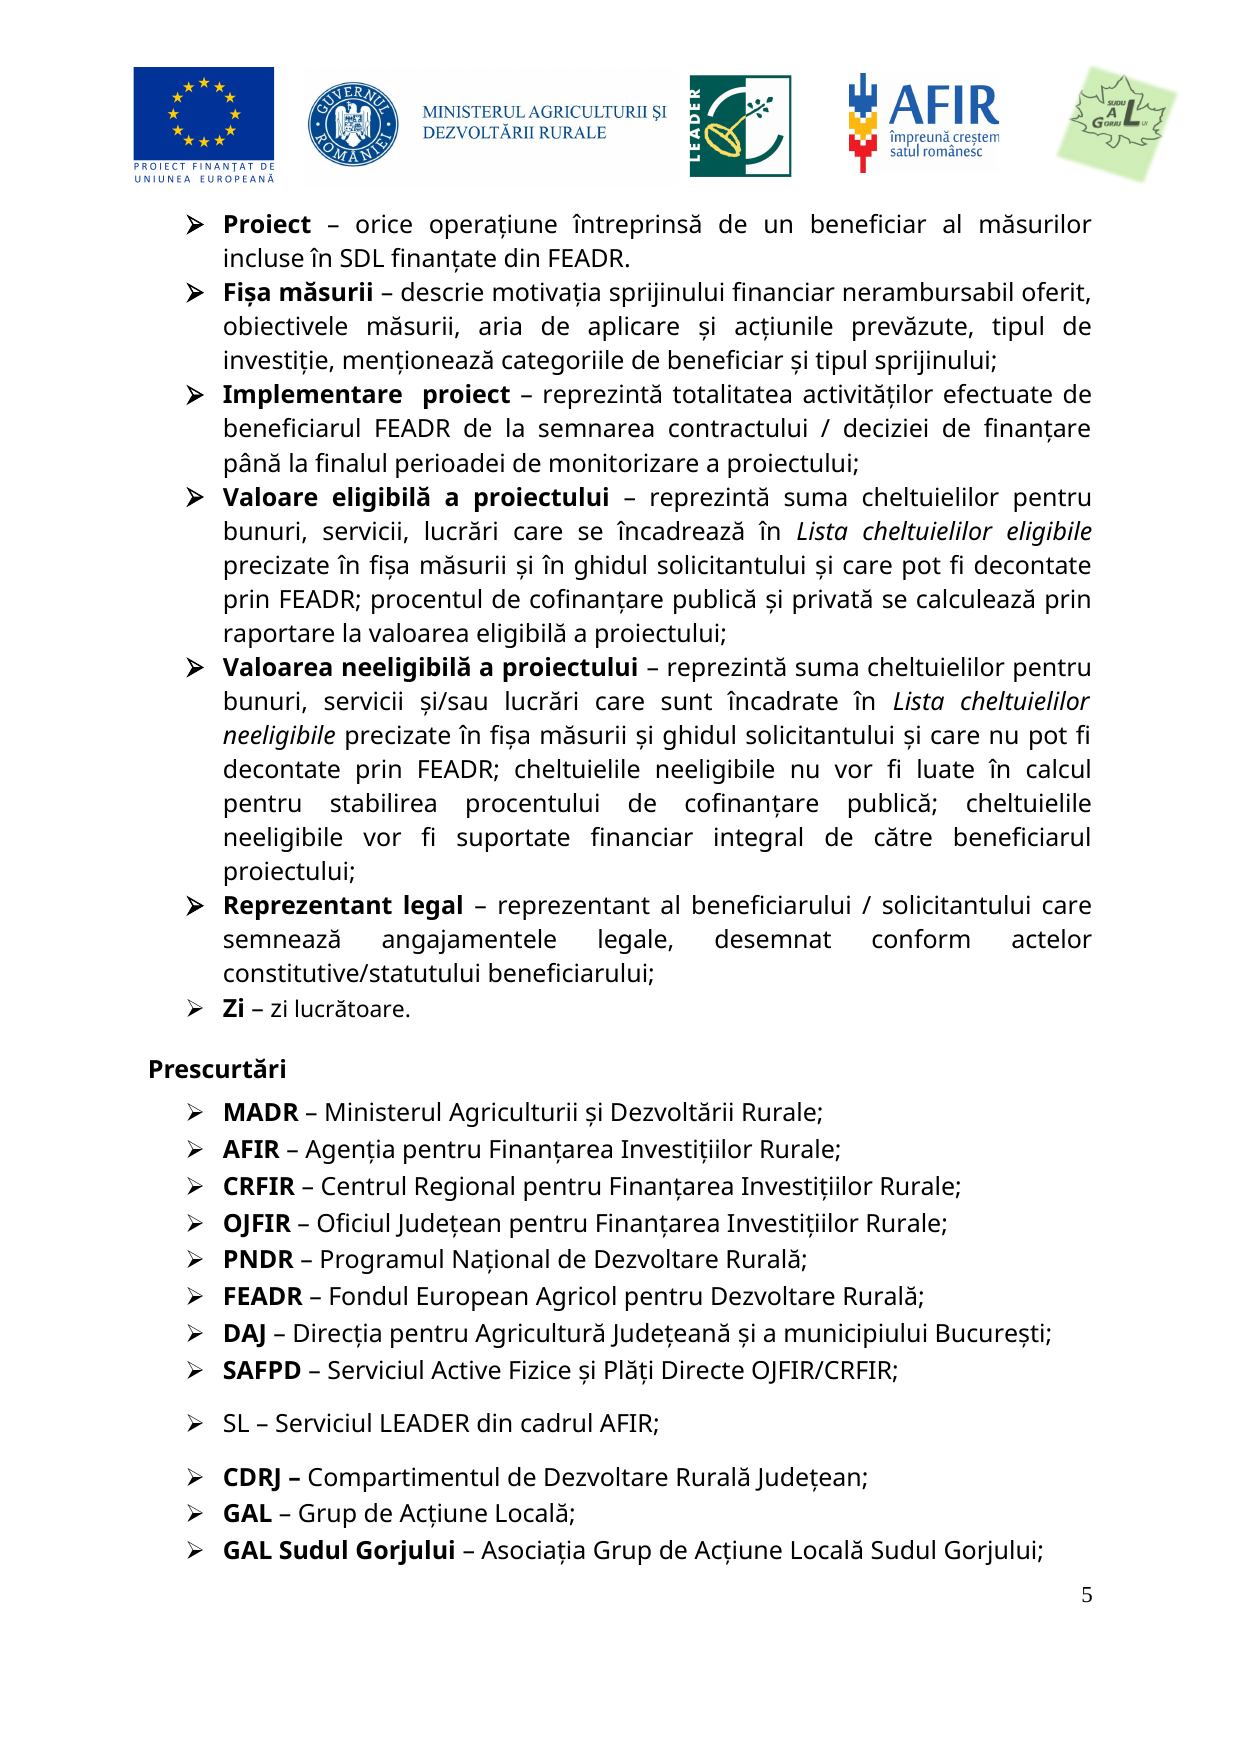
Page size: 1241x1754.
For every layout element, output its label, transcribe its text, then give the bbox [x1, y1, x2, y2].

text Prescurtări [148, 1052, 1093, 1086]
list OJFIR – Oficiul Județean pentru Finanțarea Investițiilor Rurale; [185, 1205, 1093, 1239]
list GAL – Grup de Acțiune Locală; [185, 1496, 1093, 1530]
list GAL Sudul Gorjului – Asociația Grup de Acțiune Locală Sudul Gorjului; [185, 1533, 1093, 1567]
list DAJ – Direcția pentru Agricultură Județeană şi a municipiului București; [185, 1316, 1093, 1350]
picture [302, 67, 679, 188]
picture [849, 73, 1000, 173]
list Fişa măsurii – descrie motivaţia sprijinului financiar nerambursabil oferit, obiectivele măsurii, aria de aplicare şi acţiunile prevăzute, tipul de investiţie, menţionează categoriile de beneficiar şi tipul sprijinului; [185, 275, 1093, 377]
list Reprezentant legal – reprezentant al beneficiarului / solicitantului care semnează angajamentele legale, desemnat conform actelor constitutive/statutului beneficiarului; [185, 888, 1093, 990]
picture [1050, 60, 1183, 189]
list SAFPD – Serviciul Active Fizice și Plăți Directe OJFIR/CRFIR; [185, 1352, 1093, 1386]
list PNDR – Programul Național de Dezvoltare Rurală; [185, 1242, 1093, 1276]
picture [133, 67, 275, 188]
list FEADR – Fondul European Agricol pentru Dezvoltare Rurală; [185, 1279, 1093, 1313]
list CRFIR – Centrul Regional pentru Finanțarea Investițiilor Rurale; [185, 1168, 1093, 1203]
list SL – Serviciul LEADER din cadrul AFIR; [185, 1406, 1093, 1440]
list Valoare eligibilă a proiectului – reprezintă suma cheltuielilor pentru bunuri, servicii, lucrări care se încadrează în Lista cheltuielilor eligibile precizate în fișa măsurii și în ghidul solicitantului și care pot fi decontate prin FEADR; procentul de cofinanţare publică și privată se calculează prin raportare la valoarea eligibilă a proiectului; [185, 479, 1093, 649]
list Valoarea neeligibilă a proiectului – reprezintă suma cheltuielilor pentru bunuri, servicii şi/sau lucrări care sunt încadrate în Lista cheltuielilor neeligibile precizate în fișa măsurii și ghidul solicitantului și care nu pot fi decontate prin FEADR; cheltuielile neeligibile nu vor fi luate în calcul pentru stabilirea procentului de cofinanţare publică; cheltuielile neeligibile vor fi suportate financiar integral de către beneficiarul proiectului; [185, 649, 1093, 888]
list MADR – Ministerul Agriculturii și Dezvoltării Rurale; [185, 1095, 1093, 1129]
list Implementare proiect – reprezintă totalitatea activităților efectuate de beneficiarul FEADR de la semnarea contractului / deciziei de finanțare până la finalul perioadei de monitorizare a proiectului; [185, 377, 1093, 479]
list AFIR – Agenția pentru Finanțarea Investițiilor Rurale; [185, 1132, 1093, 1166]
list CDRJ – Compartimentul de Dezvoltare Rurală Județean; [185, 1459, 1093, 1493]
list Zi – zi lucrătoare. [185, 990, 1093, 1024]
list Proiect – orice operațiune întreprinsă de un beneficiar al măsurilor incluse în SDL finanțate din FEADR. [185, 207, 1093, 275]
picture [689, 75, 792, 177]
